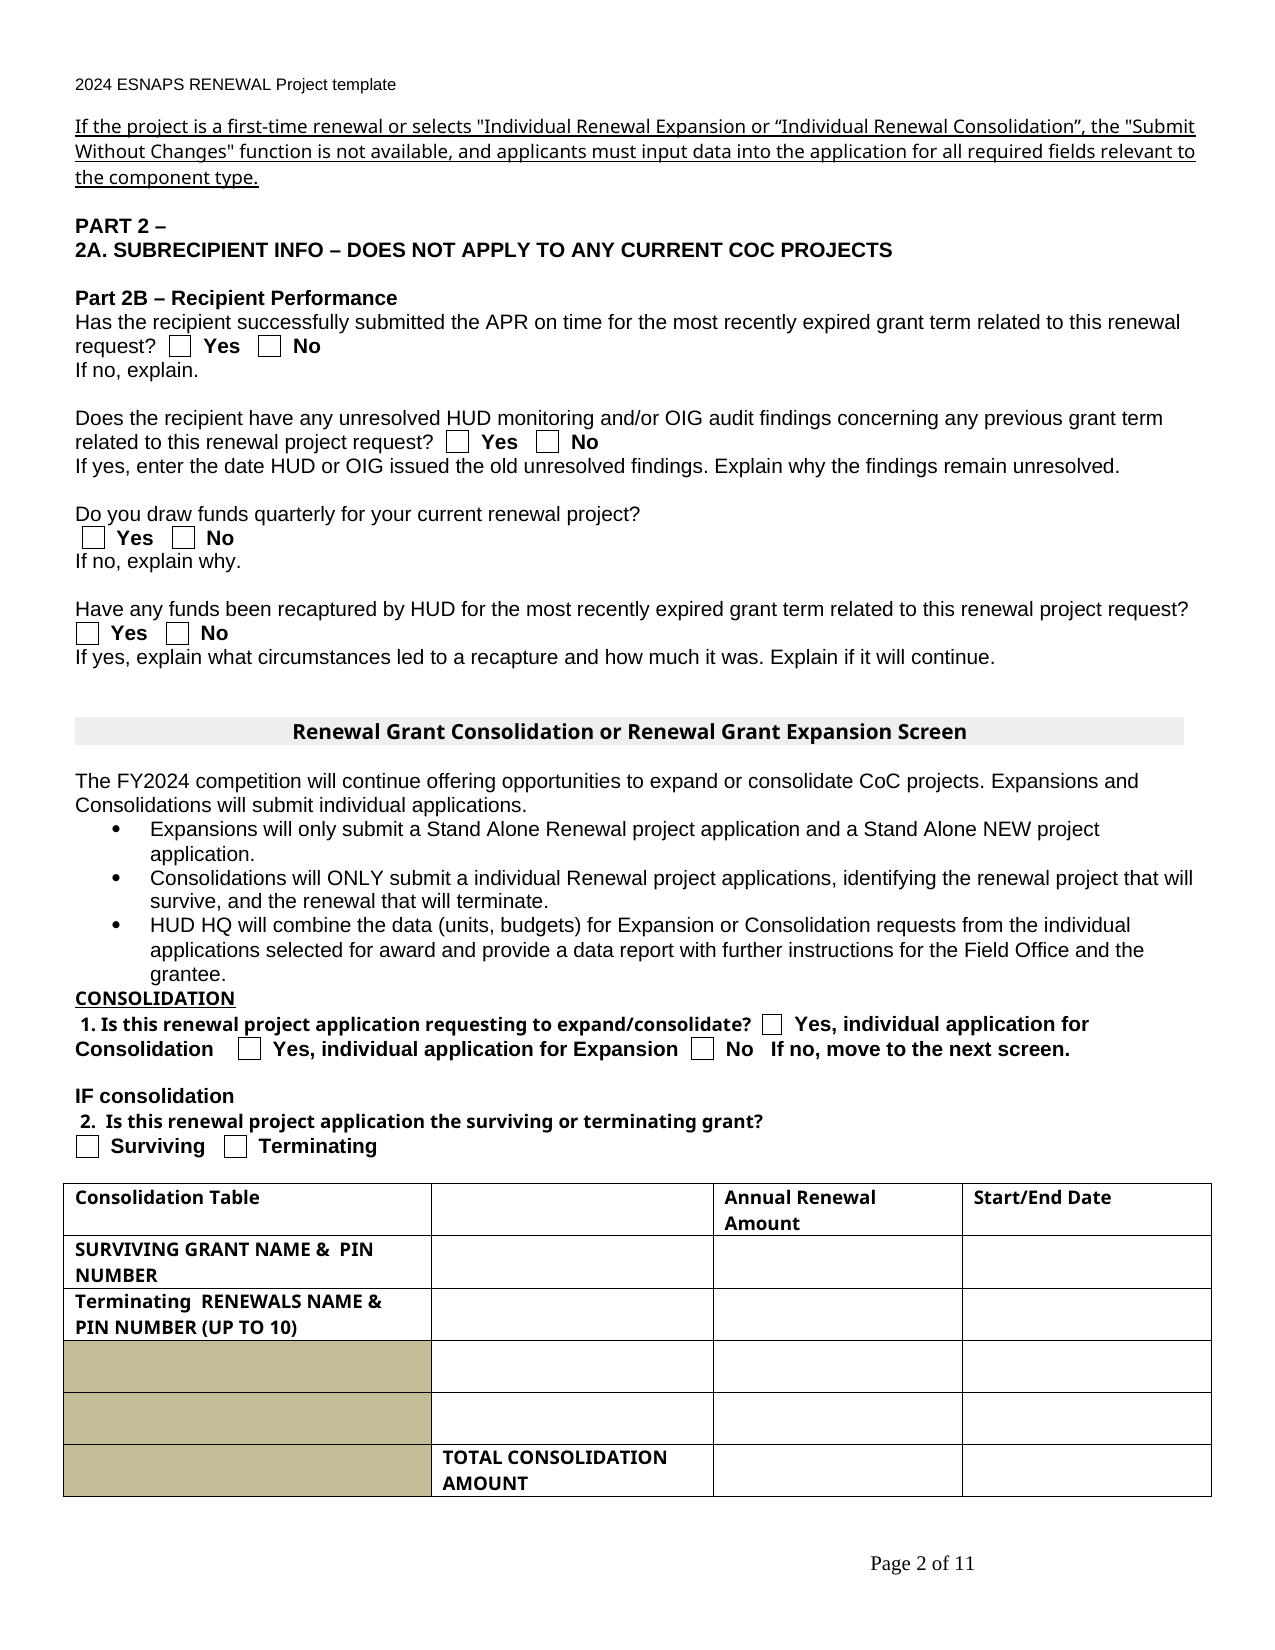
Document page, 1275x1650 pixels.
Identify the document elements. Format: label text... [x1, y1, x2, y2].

table_cell [963, 1341, 1211, 1392]
text Have any funds been recaptured by HUD for the most recently expired grant term related to this renewal project request? [75, 597, 1200, 621]
table_cell Terminating RENEWALS NAME & PIN NUMBER (UP TO 10) [64, 1289, 431, 1339]
text Does the recipient have any unresolved HUD monitoring and/or OIG audit findings concerning any previous grant term related to this renewal project request? Yes No [75, 406, 1200, 453]
table_cell [432, 1289, 713, 1339]
text Surviving Terminating [75, 1134, 1200, 1158]
table_cell SURVIVING GRANT NAME & PIN NUMBER [64, 1236, 431, 1287]
text If yes, enter the date HUD or OIG issued the old unresolved findings. Explain why the findings remain unresolved. [75, 453, 1200, 477]
table_cell [963, 1445, 1211, 1496]
table_cell [432, 1393, 713, 1444]
text Has the recipient successfully submitted the APR on time for the most recently expired grant term related to this renewal request? Yes No [75, 310, 1200, 358]
table_header Consolidation Table [64, 1184, 431, 1235]
table_cell [64, 1341, 431, 1392]
list Expansions will only submit a Stand Alone Renewal project application and a Stand Alone NEW project application. [112, 817, 1200, 865]
text Yes No [75, 621, 1200, 645]
table_cell [714, 1236, 962, 1287]
text IF consolidation [75, 1084, 1200, 1108]
text 1. Is this renewal project application requesting to expand/consolidate? Yes, individual application for Consolidation Yes, individual application for Expansion No If no, move to the next screen. [75, 1011, 1200, 1060]
table_cell [714, 1289, 962, 1339]
text The FY2024 competition will continue offering opportunities to expand or consolidate CoC projects. Expansions and Consolidations will submit individual applications. [75, 769, 1200, 817]
text If no, explain why. [75, 549, 1200, 573]
table_cell [714, 1341, 962, 1392]
text If yes, explain what circumstances led to a recapture and how much it was. Explain if it will continue. [75, 645, 1200, 669]
table_header [432, 1184, 713, 1235]
subtitle Renewal Grant Consolidation or Renewal Grant Expansion Screen [75, 717, 1184, 745]
text CONSOLIDATION [75, 985, 1200, 1011]
list HUD HQ will combine the data (units, budgets) for Expansion or Consolidation requests from the individual applications selected for award and provide a data report with further instructions for the Field Office and the grantee. [112, 913, 1200, 985]
text 2A. SUBRECIPIENT INFO – DOES NOT APPLY TO ANY CURRENT COC PROJECTS [75, 238, 1200, 262]
table_cell [963, 1289, 1211, 1339]
text Do you draw funds quarterly for your current renewal project? [75, 501, 1200, 525]
text Part 2B – Recipient Performance [75, 286, 1200, 310]
table_header Annual Renewal Amount [714, 1184, 962, 1235]
list Consolidations will ONLY submit a individual Renewal project applications, identifying the renewal project that will survive, and the renewal that will terminate. [112, 865, 1200, 913]
text If the project is a first-time renewal or selects "Individual Renewal Expansion or “Individual Renewal Consolidation”, the "Submit Without Changes" function is not available, and applicants must input data into the application for all required fields relevant to the component type. [75, 113, 1200, 190]
text PART 2 – [75, 214, 1200, 238]
table_header Start/End Date [963, 1184, 1211, 1235]
table_cell [963, 1236, 1211, 1287]
table_cell [714, 1393, 962, 1444]
table_cell [64, 1393, 431, 1444]
text 2. Is this renewal project application the surviving or terminating grant? [75, 1108, 1200, 1134]
table_cell [714, 1445, 962, 1496]
text If no, explain. [75, 358, 1200, 382]
text Yes No [75, 525, 1200, 549]
table_cell TOTAL CONSOLIDATION AMOUNT [432, 1445, 713, 1496]
table_cell [432, 1236, 713, 1287]
table_cell [432, 1341, 713, 1392]
table_cell [963, 1393, 1211, 1444]
table_cell [64, 1445, 431, 1496]
